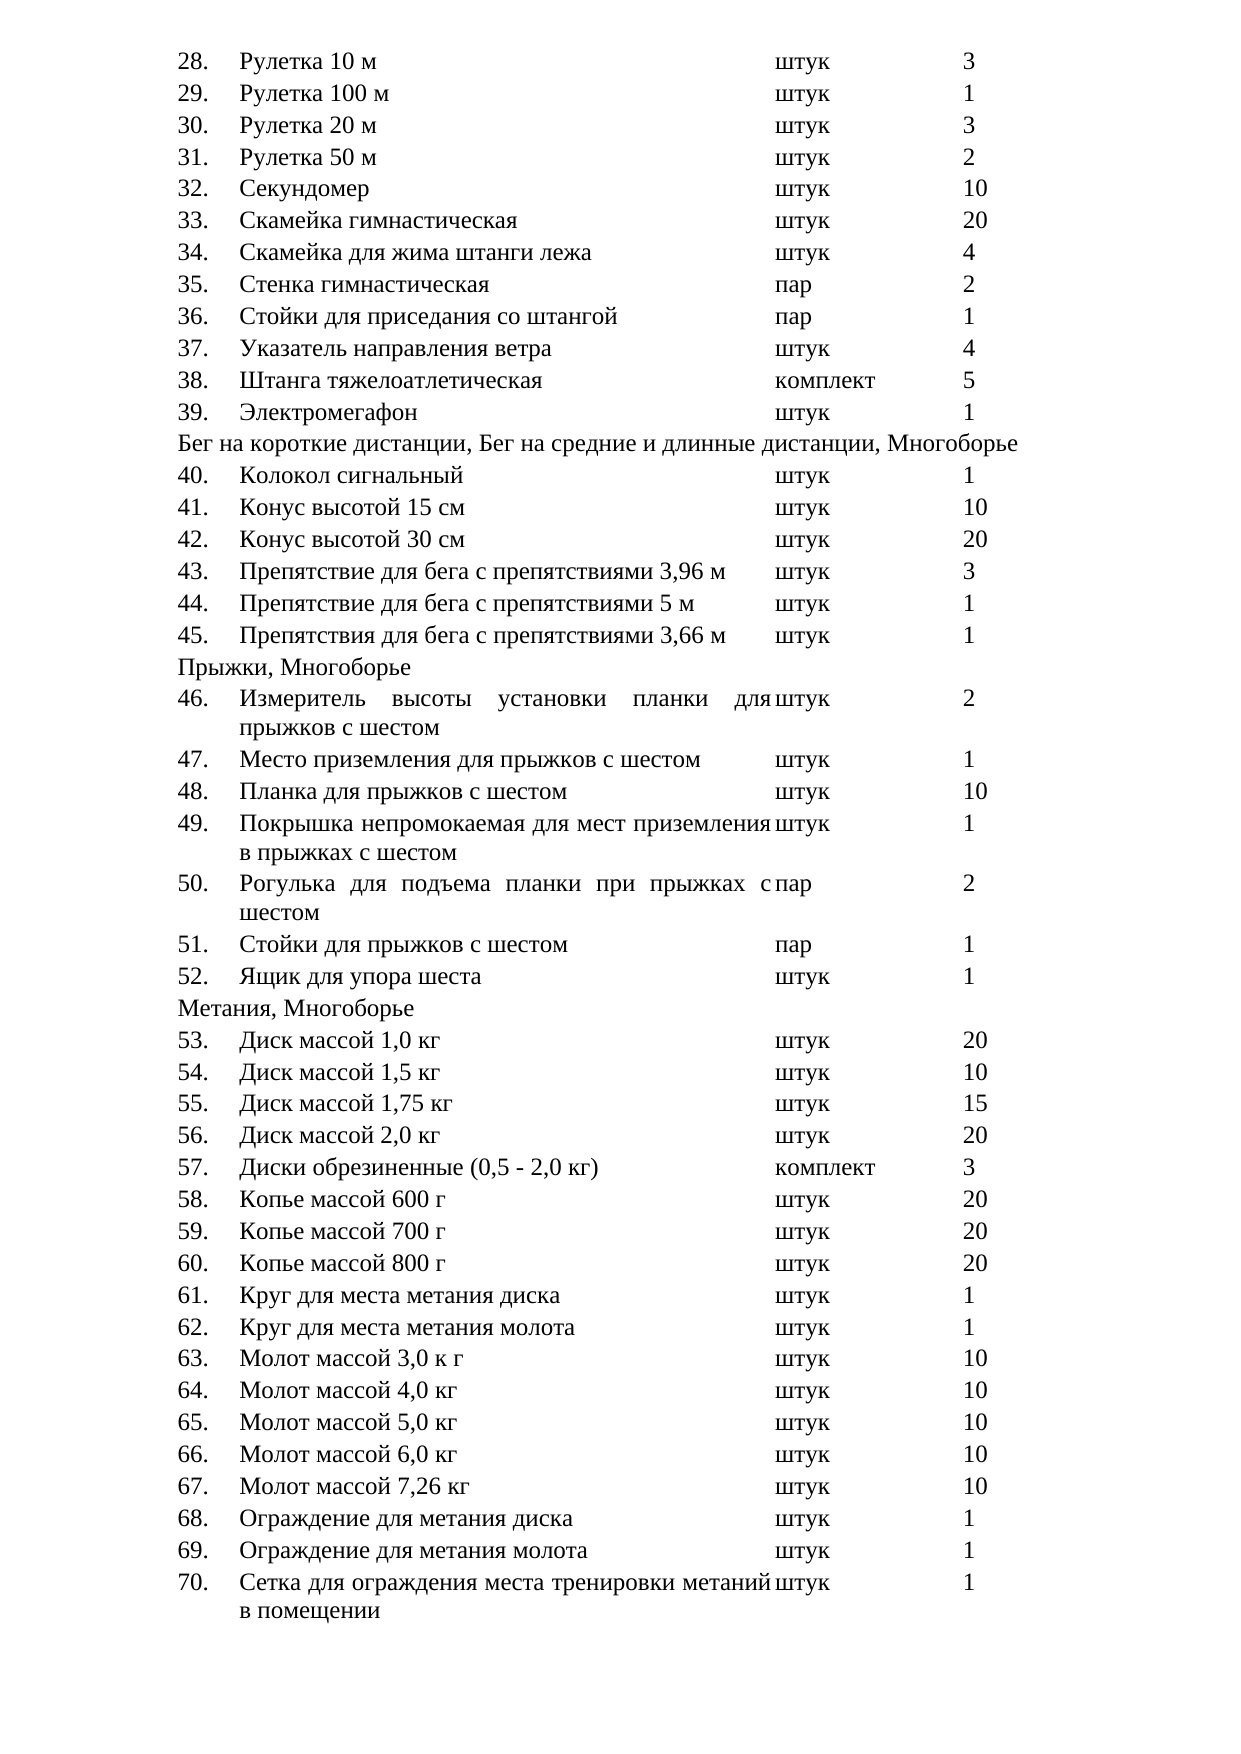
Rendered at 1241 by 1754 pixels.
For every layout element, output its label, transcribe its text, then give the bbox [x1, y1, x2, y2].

table_cell 10 [961, 1342, 1159, 1374]
table_cell 20 [961, 1023, 1159, 1055]
table_cell штук [773, 554, 961, 586]
table_cell 20 [961, 523, 1159, 554]
table_cell Круг для места метания диска [238, 1278, 773, 1310]
table_cell 70. [176, 1565, 238, 1626]
table_cell 1 [961, 76, 1159, 108]
table_cell Копье массой 800 г [238, 1246, 773, 1278]
table_cell Диск массой 1,75 кг [238, 1087, 773, 1119]
table_cell 10 [961, 1469, 1159, 1501]
table_cell 66. [176, 1438, 238, 1469]
table_cell штук [773, 140, 961, 172]
table_cell 29. [176, 76, 238, 108]
table_cell 46. [176, 682, 238, 742]
table_cell Диск массой 2,0 кг [238, 1119, 773, 1151]
table_cell 35. [176, 268, 238, 299]
table_cell Указатель направления ветра [238, 331, 773, 363]
table_cell 67. [176, 1469, 238, 1501]
table_cell штук [773, 1087, 961, 1119]
table_cell 55. [176, 1087, 238, 1119]
table_cell Молот массой 3,0 к г [238, 1342, 773, 1374]
table_cell Препятствие для бега с препятствиями 3,96 м [238, 554, 773, 586]
table_cell штук [773, 806, 961, 867]
table_cell штук [773, 172, 961, 204]
table_cell 1 [961, 299, 1159, 331]
table_cell штук [773, 1183, 961, 1214]
table_cell Скамейка для жима штанги лежа [238, 236, 773, 267]
table_cell 4 [961, 331, 1159, 363]
table_cell пар [773, 299, 961, 331]
table_cell Прыжки, Многоборье [176, 650, 1159, 682]
table_cell Рулетка 10 м [238, 44, 773, 76]
table_cell 28. [176, 44, 238, 76]
table_cell 1 [961, 1278, 1159, 1310]
table_cell 33. [176, 204, 238, 236]
table_cell Диск массой 1,5 кг [238, 1055, 773, 1087]
table_cell штук [773, 1119, 961, 1151]
table_cell 53. [176, 1023, 238, 1055]
table_cell 20 [961, 204, 1159, 236]
table_cell Сетка для ограждения места тренировки метаний в помещении [238, 1565, 773, 1626]
table_cell комплект [773, 1151, 961, 1182]
table_cell 44. [176, 586, 238, 618]
table_cell 1 [961, 1565, 1159, 1626]
table_cell Диски обрезиненные (0,5 - 2,0 кг) [238, 1151, 773, 1182]
table_cell 1 [961, 459, 1159, 491]
table_cell 30. [176, 108, 238, 140]
table_cell 31. [176, 140, 238, 172]
table_cell штук [773, 1469, 961, 1501]
table_cell Рогулька для подъема планки при прыжках с шестом [238, 867, 773, 927]
table_cell Метания, Многоборье [176, 991, 1159, 1023]
table_cell 3 [961, 44, 1159, 76]
table_cell 20 [961, 1246, 1159, 1278]
table_cell Планка для прыжков с шестом [238, 774, 773, 806]
table_cell 40. [176, 459, 238, 491]
table_cell Электромегафон [238, 395, 773, 427]
table_cell 2 [961, 140, 1159, 172]
table_cell штук [773, 743, 961, 774]
table_cell 2 [961, 268, 1159, 299]
table_cell 1 [961, 806, 1159, 867]
table_cell 20 [961, 1183, 1159, 1214]
table_cell 1 [961, 1501, 1159, 1533]
table_cell 10 [961, 774, 1159, 806]
table_cell Стойки для прыжков с шестом [238, 928, 773, 959]
table_cell 34. [176, 236, 238, 267]
table_cell 41. [176, 491, 238, 522]
table_cell 64. [176, 1374, 238, 1406]
table_cell 57. [176, 1151, 238, 1182]
table_cell штук [773, 204, 961, 236]
table_cell комплект [773, 363, 961, 395]
table_cell штук [773, 959, 961, 991]
table_cell 1 [961, 743, 1159, 774]
table_cell 51. [176, 928, 238, 959]
table_cell штук [773, 459, 961, 491]
table_cell Ограждение для метания молота [238, 1533, 773, 1565]
table_cell 56. [176, 1119, 238, 1151]
table_cell Препятствия для бега с препятствиями 3,66 м [238, 618, 773, 650]
table_cell Рулетка 100 м [238, 76, 773, 108]
table_cell Ящик для упора шеста [238, 959, 773, 991]
table_cell штук [773, 1055, 961, 1087]
table_cell Секундомер [238, 172, 773, 204]
table_cell 69. [176, 1533, 238, 1565]
table_cell 49. [176, 806, 238, 867]
table_cell 1 [961, 618, 1159, 650]
table_cell 1 [961, 586, 1159, 618]
table_cell штук [773, 76, 961, 108]
table_cell Молот массой 6,0 кг [238, 1438, 773, 1469]
table_cell 10 [961, 1406, 1159, 1437]
table_cell Бег на короткие дистанции, Бег на средние и длинные дистанции, Многоборье [176, 427, 1159, 459]
table_cell Копье массой 600 г [238, 1183, 773, 1214]
table_cell штук [773, 395, 961, 427]
table_cell штук [773, 1501, 961, 1533]
table_cell Ограждение для метания диска [238, 1501, 773, 1533]
table_cell Рулетка 20 м [238, 108, 773, 140]
table_cell 38. [176, 363, 238, 395]
table_cell штук [773, 44, 961, 76]
table_cell 54. [176, 1055, 238, 1087]
table_cell 43. [176, 554, 238, 586]
table_cell 10 [961, 1055, 1159, 1087]
table_cell Стойки для приседания со штангой [238, 299, 773, 331]
table_cell 3 [961, 554, 1159, 586]
table_cell 10 [961, 1438, 1159, 1469]
table_cell штук [773, 1406, 961, 1437]
table_cell 60. [176, 1246, 238, 1278]
table_cell 1 [961, 959, 1159, 991]
table_cell штук [773, 1310, 961, 1342]
table_cell 42. [176, 523, 238, 554]
table_cell 58. [176, 1183, 238, 1214]
table_cell Конус высотой 15 см [238, 491, 773, 522]
table_cell 32. [176, 172, 238, 204]
table_cell 1 [961, 1533, 1159, 1565]
table_cell штук [773, 1214, 961, 1246]
table_cell Измеритель высоты установки планки для прыжков с шестом [238, 682, 773, 742]
table_cell 4 [961, 236, 1159, 267]
table_cell 1 [961, 1310, 1159, 1342]
table_cell 1 [961, 928, 1159, 959]
table_cell Молот массой 7,26 кг [238, 1469, 773, 1501]
table_cell штук [773, 774, 961, 806]
table_cell 5 [961, 363, 1159, 395]
table_cell 37. [176, 331, 238, 363]
table_cell Молот массой 5,0 кг [238, 1406, 773, 1437]
table_cell штук [773, 108, 961, 140]
table_cell штук [773, 236, 961, 267]
table_cell Скамейка гимнастическая [238, 204, 773, 236]
table_cell 65. [176, 1406, 238, 1437]
table_cell пар [773, 928, 961, 959]
table_cell 50. [176, 867, 238, 927]
table_cell штук [773, 682, 961, 742]
table_cell Копье массой 700 г [238, 1214, 773, 1246]
table_cell Покрышка непромокаемая для мест приземления в прыжках с шестом [238, 806, 773, 867]
table_cell Конус высотой 30 см [238, 523, 773, 554]
table_cell Диск массой 1,0 кг [238, 1023, 773, 1055]
table_cell 68. [176, 1501, 238, 1533]
table_cell 3 [961, 1151, 1159, 1182]
table_cell штук [773, 1374, 961, 1406]
table_cell штук [773, 1565, 961, 1626]
table_cell 39. [176, 395, 238, 427]
table_cell Штанга тяжелоатлетическая [238, 363, 773, 395]
table_cell Рулетка 50 м [238, 140, 773, 172]
table_cell 20 [961, 1214, 1159, 1246]
table_cell пар [773, 867, 961, 927]
table_cell Колокол сигнальный [238, 459, 773, 491]
table_cell 61. [176, 1278, 238, 1310]
table_cell Молот массой 4,0 кг [238, 1374, 773, 1406]
table_cell штук [773, 586, 961, 618]
table_cell 1 [961, 395, 1159, 427]
table_cell Место приземления для прыжков с шестом [238, 743, 773, 774]
table_cell пар [773, 268, 961, 299]
table_cell штук [773, 618, 961, 650]
table_cell 59. [176, 1214, 238, 1246]
table_cell Стенка гимнастическая [238, 268, 773, 299]
table_cell штук [773, 1342, 961, 1374]
table_cell штук [773, 1533, 961, 1565]
table_cell 45. [176, 618, 238, 650]
table_cell штук [773, 331, 961, 363]
table_cell 36. [176, 299, 238, 331]
table_cell 15 [961, 1087, 1159, 1119]
table_cell 63. [176, 1342, 238, 1374]
table_cell 3 [961, 108, 1159, 140]
table_cell штук [773, 1438, 961, 1469]
table_cell 20 [961, 1119, 1159, 1151]
table_cell штук [773, 1246, 961, 1278]
table_cell штук [773, 1023, 961, 1055]
table_cell 10 [961, 1374, 1159, 1406]
table_cell Препятствие для бега с препятствиями 5 м [238, 586, 773, 618]
table_cell 2 [961, 682, 1159, 742]
table_cell 52. [176, 959, 238, 991]
table_cell 2 [961, 867, 1159, 927]
table_cell 48. [176, 774, 238, 806]
table_cell 62. [176, 1310, 238, 1342]
table_cell 10 [961, 172, 1159, 204]
table_cell штук [773, 1278, 961, 1310]
table_cell штук [773, 523, 961, 554]
table_cell Круг для места метания молота [238, 1310, 773, 1342]
table_cell 10 [961, 491, 1159, 522]
table_cell штук [773, 491, 961, 522]
table_cell 47. [176, 743, 238, 774]
